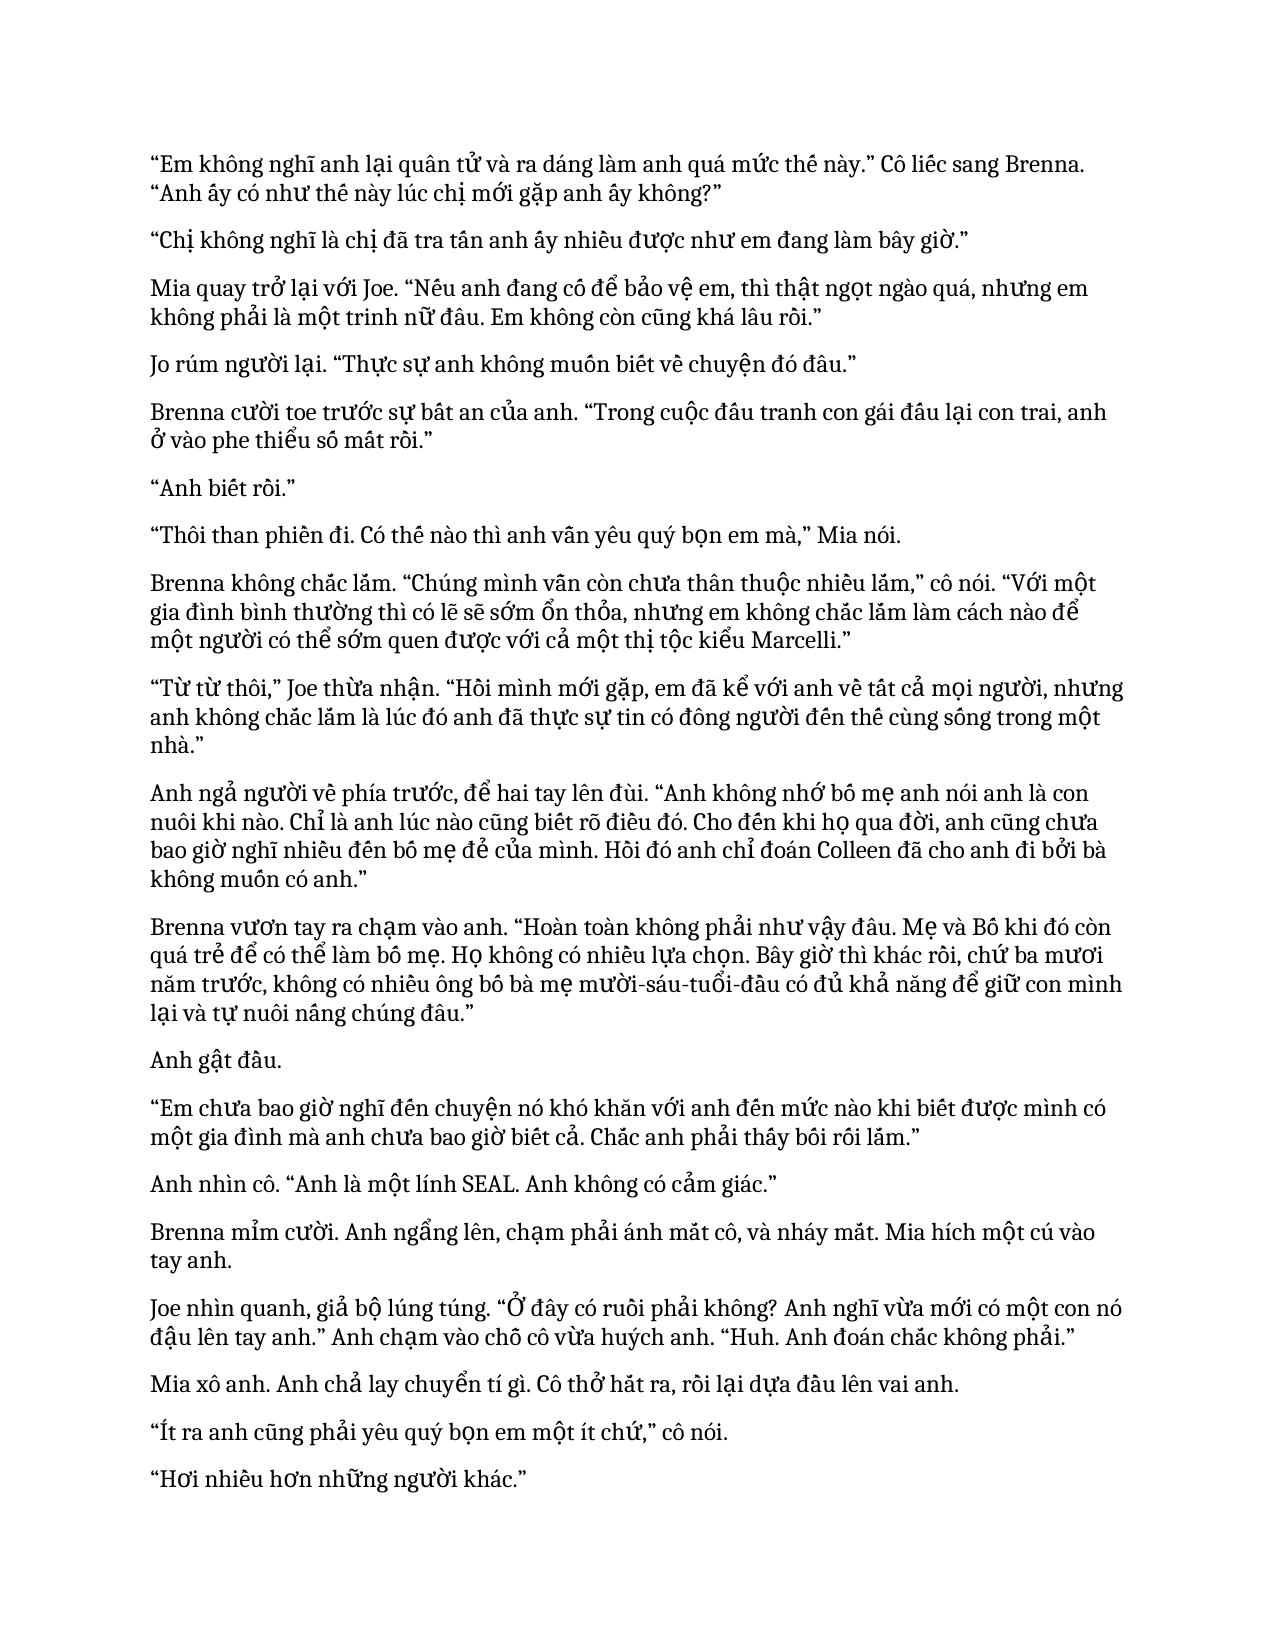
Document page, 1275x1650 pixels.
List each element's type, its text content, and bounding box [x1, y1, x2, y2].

text Brenna vươn tay ra chạm vào anh. “Hoàn toàn không phải như vậy đâu. Mẹ và Bố khi đó còn quá trẻ để có thể làm bố mẹ. Họ không có nhiều lựa chọn. Bây giờ thì khác rồi, chứ ba mươi năm trước, không có nhiều ông bố bà mẹ mười-sáu-tuổi-đầu có đủ khả năng để giữ con mình lại và tự nuôi nấng chúng đâu.” [150, 912, 1125, 1027]
text Anh gật đầu. [150, 1046, 1125, 1075]
text Anh ngả người về phía trước, để hai tay lên đùi. “Anh không nhớ bố mẹ anh nói anh là con nuôi khi nào. Chỉ là anh lúc nào cũng biết rõ điều đó. Cho đến khi họ qua đời, anh cũng chưa bao giờ nghĩ nhiều đến bố mẹ đẻ của mình. Hồi đó anh chỉ đoán Colleen đã cho anh đi bởi bà không muốn có anh.” [150, 779, 1125, 894]
text “Thôi than phiền đi. Có thế nào thì anh vẫn yêu quý bọn em mà,” Mia nói. [150, 521, 1125, 550]
text Brenna cười toe trước sự bất an của anh. “Trong cuộc đấu tranh con gái đấu lại con trai, anh ở vào phe thiểu số mất rồi.” [150, 397, 1125, 455]
text “Hơi nhiều hơn những người khác.” [150, 1465, 1125, 1494]
text “Anh biết rồi.” [150, 474, 1125, 502]
text Mia quay trở lại với Joe. “Nếu anh đang cố để bảo vệ em, thì thật ngọt ngào quá, nhưng em không phải là một trinh nữ đâu. Em không còn cũng khá lâu rồi.” [150, 274, 1125, 331]
text Anh nhìn cô. “Anh là một lính SEAL. Anh không có cảm giác.” [150, 1170, 1125, 1199]
text “Từ từ thôi,” Joe thừa nhận. “Hồi mình mới gặp, em đã kể với anh về tất cả mọi người, nhưng anh không chắc lắm là lúc đó anh đã thực sự tin có đông người đến thế cùng sống trong một nhà.” [150, 674, 1125, 760]
text “Em không nghĩ anh lại quân tử và ra dáng làm anh quá mức thế này.” Cô liếc sang Brenna. “Anh ấy có như thế này lúc chị mới gặp anh ấy không?” [150, 150, 1125, 207]
text “Em chưa bao giờ nghĩ đến chuyện nó khó khăn với anh đến mức nào khi biết được mình có một gia đình mà anh chưa bao giờ biết cả. Chắc anh phải thấy bối rối lắm.” [150, 1094, 1125, 1151]
text Jo rúm người lại. “Thực sự anh không muốn biết về chuyện đó đâu.” [150, 350, 1125, 379]
text “Chị không nghĩ là chị đã tra tấn anh ấy nhiều được như em đang làm bây giờ.” [150, 226, 1125, 255]
text Mia xô anh. Anh chả lay chuyển tí gì. Cô thở hắt ra, rồi lại dựa đầu lên vai anh. [150, 1370, 1125, 1399]
text “Ít ra anh cũng phải yêu quý bọn em một ít chứ,” cô nói. [150, 1417, 1125, 1446]
text Brenna mỉm cười. Anh ngẩng lên, chạm phải ánh mắt cô, và nháy mắt. Mia hích một cú vào tay anh. [150, 1217, 1125, 1275]
text Joe nhìn quanh, giả bộ lúng túng. “Ở đây có ruồi phải không? Anh nghĩ vừa mới có một con nó đậu lên tay anh.” Anh chạm vào chỗ cô vừa huých anh. “Huh. Anh đoán chắc không phải.” [150, 1294, 1125, 1351]
text Brenna không chắc lắm. “Chúng mình vẫn còn chưa thân thuộc nhiều lắm,” cô nói. “Với một gia đình bình thường thì có lẽ sẽ sớm ổn thỏa, nhưng em không chắc lắm làm cách nào để một người có thể sớm quen được với cả một thị tộc kiểu Marcelli.” [150, 569, 1125, 655]
